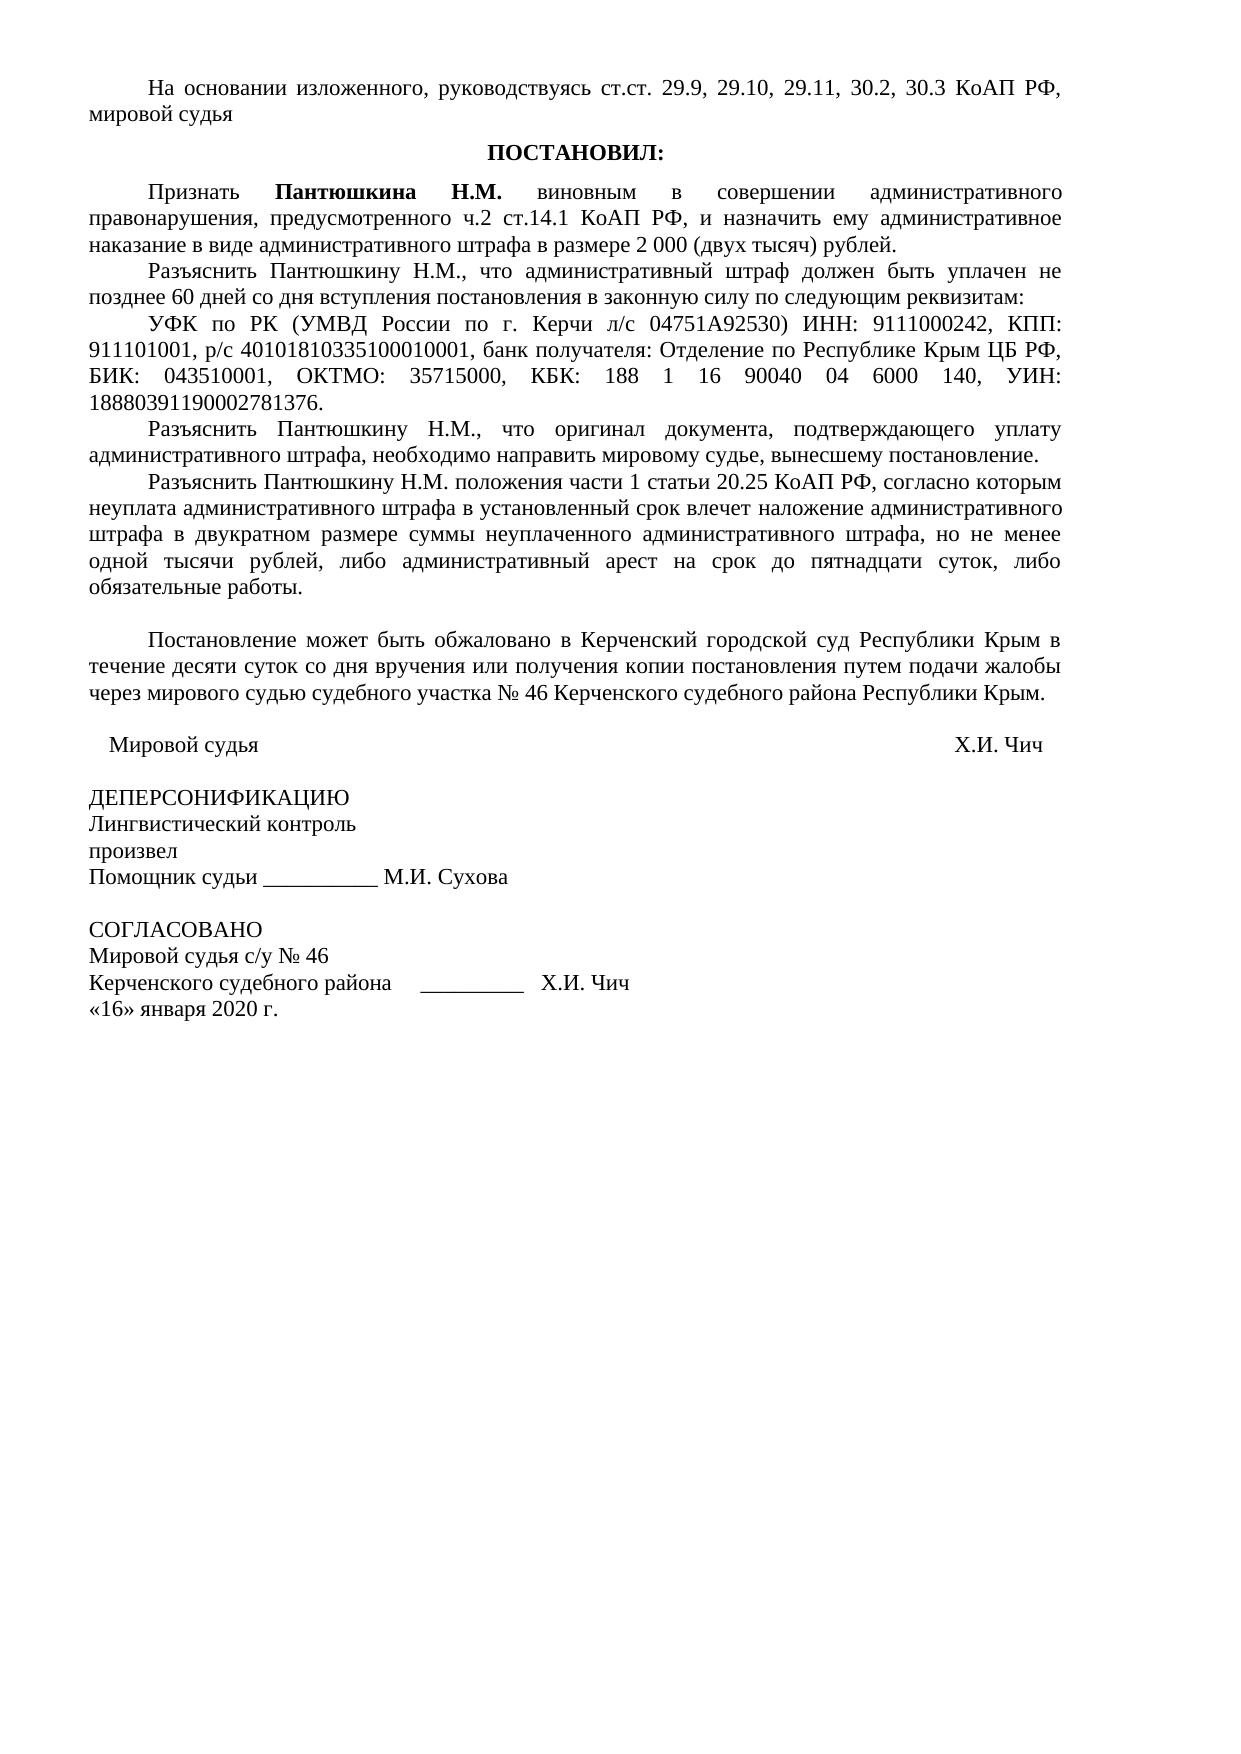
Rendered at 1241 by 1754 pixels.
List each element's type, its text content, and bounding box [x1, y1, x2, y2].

text Лингвистический контроль [89, 810, 1063, 837]
text Разъяснить Пантюшкину Н.М., что оригинал документа, подтверждающего уплату административного штрафа, необходимо направить мировому судье, вынесшему постановление. [89, 415, 1063, 468]
text ДЕПЕРСОНИФИКАЦИЮ [89, 784, 1063, 810]
text СОГЛАСОВАНО [89, 916, 1063, 942]
text УФК по РК (УМВД России по г. Керчи л/с 04751А92530) ИНН: 9111000242, КПП: 911101001, р/с 40101810335100010001, банк получателя: Отделение по Республике Крым ЦБ РФ, БИК: 043510001, ОКТМО: 35715000, КБК: 188 1 16 90040 04 6000 140, УИН: 18880391190002781376. [89, 310, 1063, 415]
text ПОСТАНОВИЛ: [89, 139, 1063, 165]
text Помощник судьи __________ М.И. Сухова [89, 863, 1063, 889]
text Разъяснить Пантюшкину Н.М., что административный штраф должен быть уплачен не позднее 60 дней со дня вступления постановления в законную силу по следующим реквизитам: [89, 257, 1063, 310]
text произвел [89, 837, 1063, 863]
text Постановление может быть обжаловано в Керченский городской суд Республики Крым в течение десяти суток со дня вручения или получения копии постановления путем подачи жалобы через мирового судью судебного участка № 46 Керченского судебного района Республики Крым. [89, 626, 1063, 705]
text Признать Пантюшкина Н.М. виновным в совершении административного правонарушения, предусмотренного ч.2 ст.14.1 КоАП РФ, и назначить ему административное наказание в виде административного штрафа в размере 2 000 (двух тысяч) рублей. [89, 178, 1063, 257]
text Мировой судья Х.И. Чич [89, 731, 1063, 758]
text Керченского судебного района _________ Х.И. Чич [89, 968, 1063, 995]
text На основании изложенного, руководствуясь ст.ст. 29.9, 29.10, 29.11, 30.2, 30.3 КоАП РФ, мировой судья [89, 74, 1063, 127]
text Мировой судья с/у № 46 [89, 942, 1063, 968]
text Разъяснить Пантюшкину Н.М. положения части 1 статьи 20.25 КоАП РФ, согласно которым неуплата административного штрафа в установленный срок влечет наложение административного штрафа в двукратном размере суммы неуплаченного административного штрафа, но не менее одной тысячи рублей, либо административный арест на срок до пятнадцати суток, либо обязательные работы. [89, 468, 1063, 599]
text «16» января 2020 г. [89, 995, 1063, 1021]
